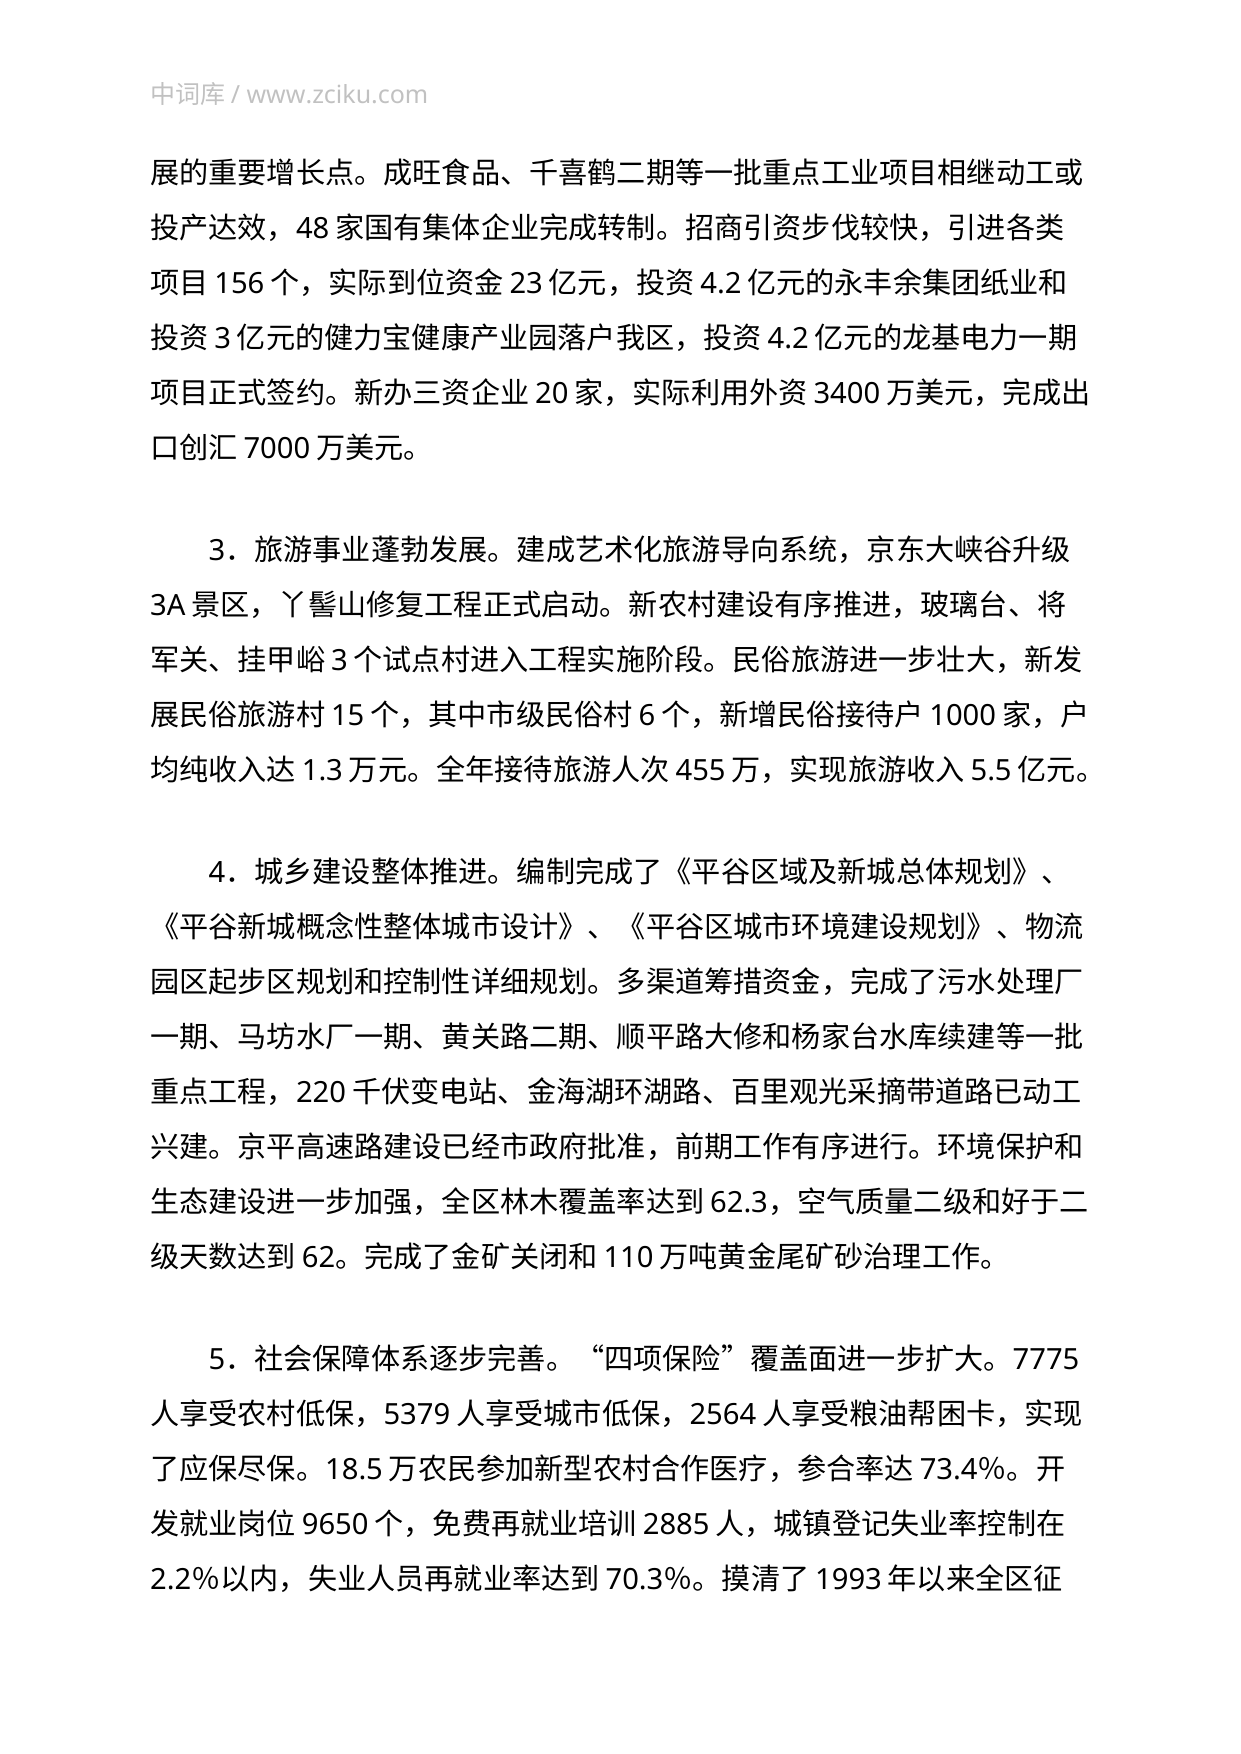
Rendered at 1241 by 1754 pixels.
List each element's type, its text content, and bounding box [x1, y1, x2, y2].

text 3．旅游事业蓬勃发展。建成艺术化旅游导向系统，京东大峡谷升级3A景区，丫髻山修复工程正式启动。新农村建设有序推进，玻璃台、将军关、挂甲峪3个试点村进入工程实施阶段。民俗旅游进一步壮大，新发展民俗旅游村15个，其中市级民俗村6个，新增民俗接待户1000家，户均纯收入达1.3万元。全年接待旅游人次455万，实现旅游收入5.5亿元。 [150, 527, 1090, 789]
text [150, 150, 1090, 467]
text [150, 1335, 1090, 1598]
text 4．城乡建设整体推进。编制完成了《平谷区域及新城总体规划》、《平谷新城概念性整体城市设计》、《平谷区城市环境建设规划》、物流园区起步区规划和控制性详细规划。多渠道筹措资金，完成了污水处理厂一期、马坊水厂一期、黄关路二期、顺平路大修和杨家台水库续建等一批重点工程，220千伏变电站、金海湖环湖路、百里观光采摘带道路已动工兴建。京平高速路建设已经市政府批准，前期工作有序进行。环境保护和生态建设进一步加强，全区林木覆盖率达到62.3，空气质量二级和好于二级天数达到62。完成了金矿关闭和110万吨黄金尾矿砂治理工作。 [150, 849, 1090, 1276]
